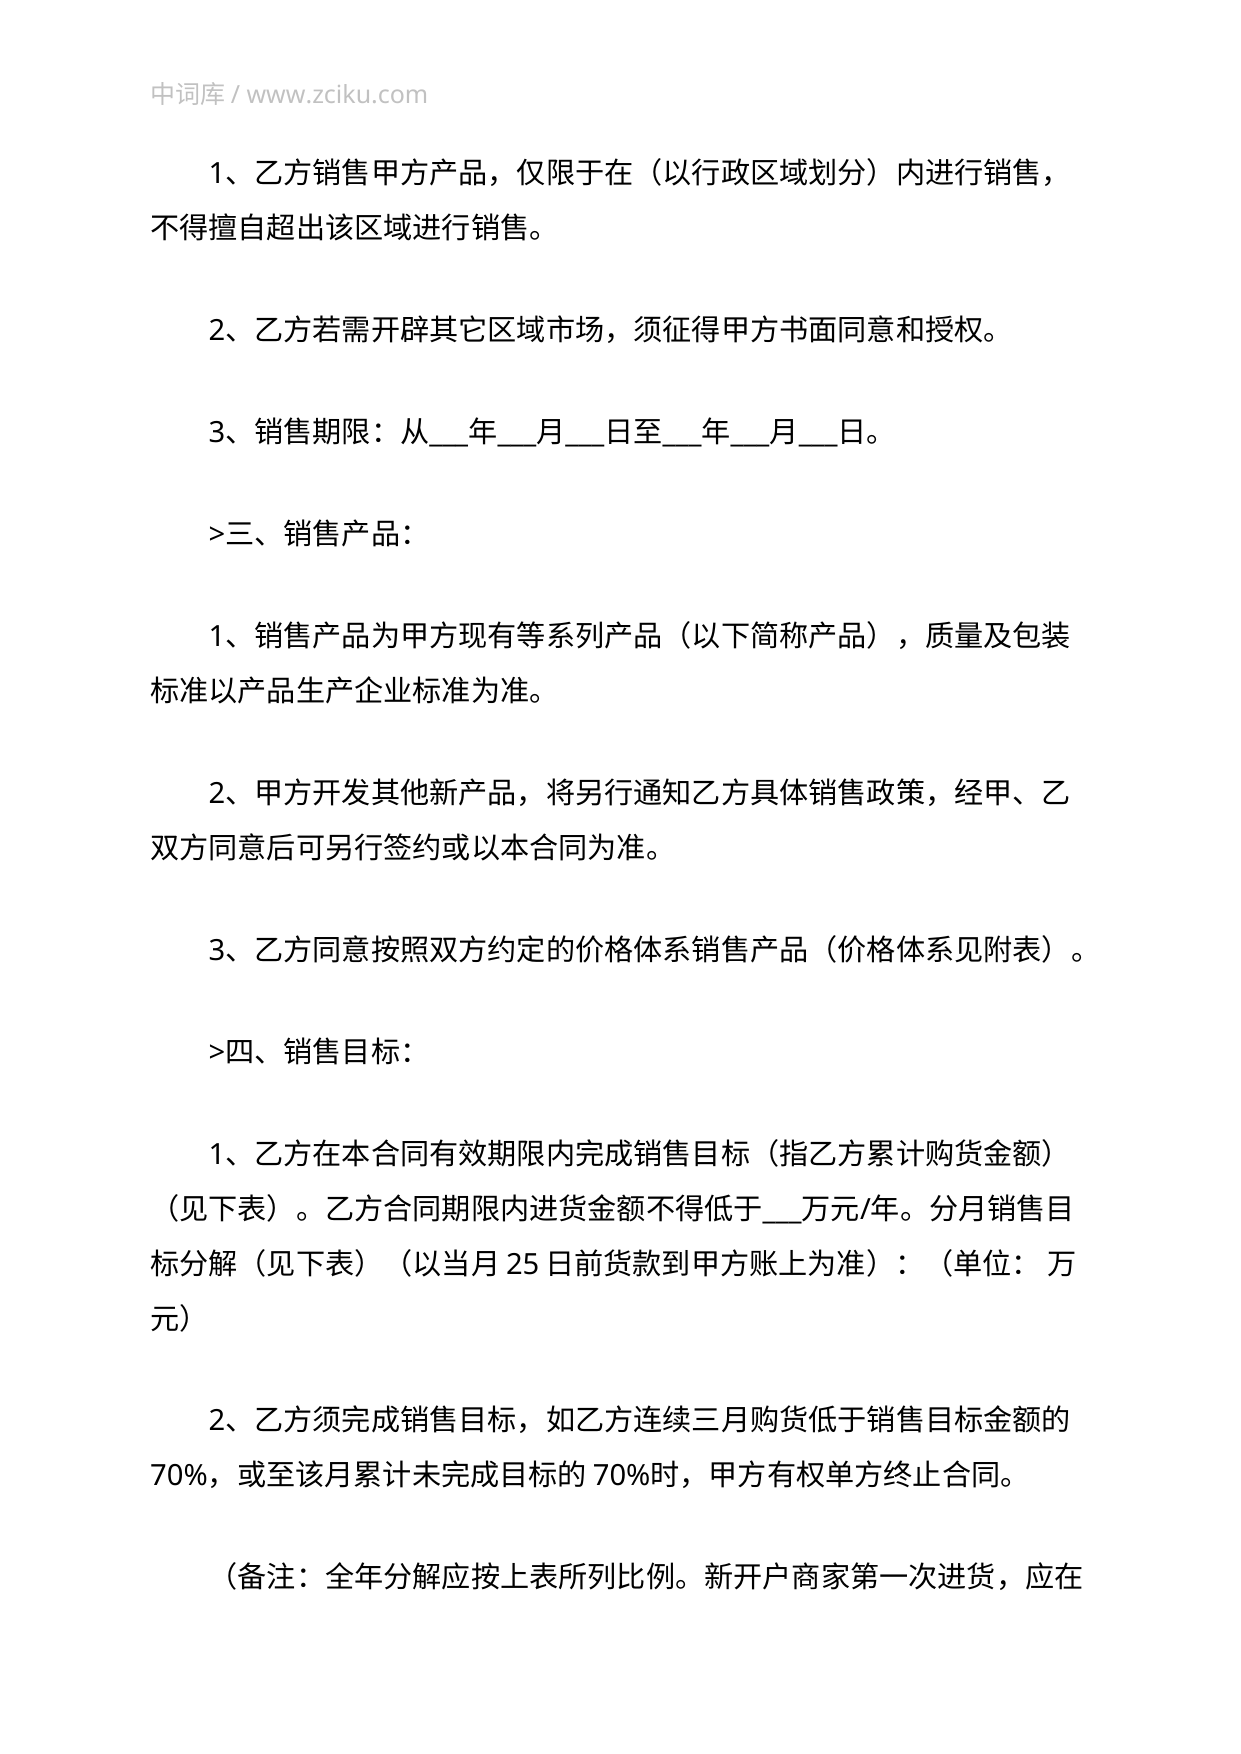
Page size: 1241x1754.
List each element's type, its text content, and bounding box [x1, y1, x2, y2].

text 2、乙方若需开辟其它区域市场，须征得甲方书面同意和授权。 [150, 307, 1090, 349]
text 3、乙方同意按照双方约定的价格体系销售产品（价格体系见附表）。 [150, 926, 1090, 969]
text 3、销售期限：从___年___月___日至___年___月___日。 [150, 409, 1090, 451]
text 2、乙方须完成销售目标，如乙方连续三月购货低于销售目标金额的70%，或至该月累计未完成目标的70%时，甲方有权单方终止合同。 [150, 1397, 1090, 1494]
text 1、乙方销售甲方产品，仅限于在（以行政区域划分）内进行销售，不得擅自超出该区域进行销售。 [150, 150, 1090, 247]
text 2、甲方开发其他新产品，将另行通知乙方具体销售政策，经甲、乙双方同意后可另行签约或以本合同为准。 [150, 769, 1090, 867]
text >三、销售产品： [150, 511, 1090, 553]
text >四、销售目标： [150, 1028, 1090, 1071]
text 1、销售产品为甲方现有等系列产品（以下简称产品），质量及包装标准以产品生产企业标准为准。 [150, 613, 1090, 710]
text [150, 1554, 1090, 1596]
text 1、乙方在本合同有效期限内完成销售目标（指乙方累计购货金额）（见下表）。乙方合同期限内进货金额不得低于___万元/年。分月销售目标分解（见下表）（以当月25日前货款到甲方账上为准）：（单位： 万元） [150, 1130, 1090, 1337]
